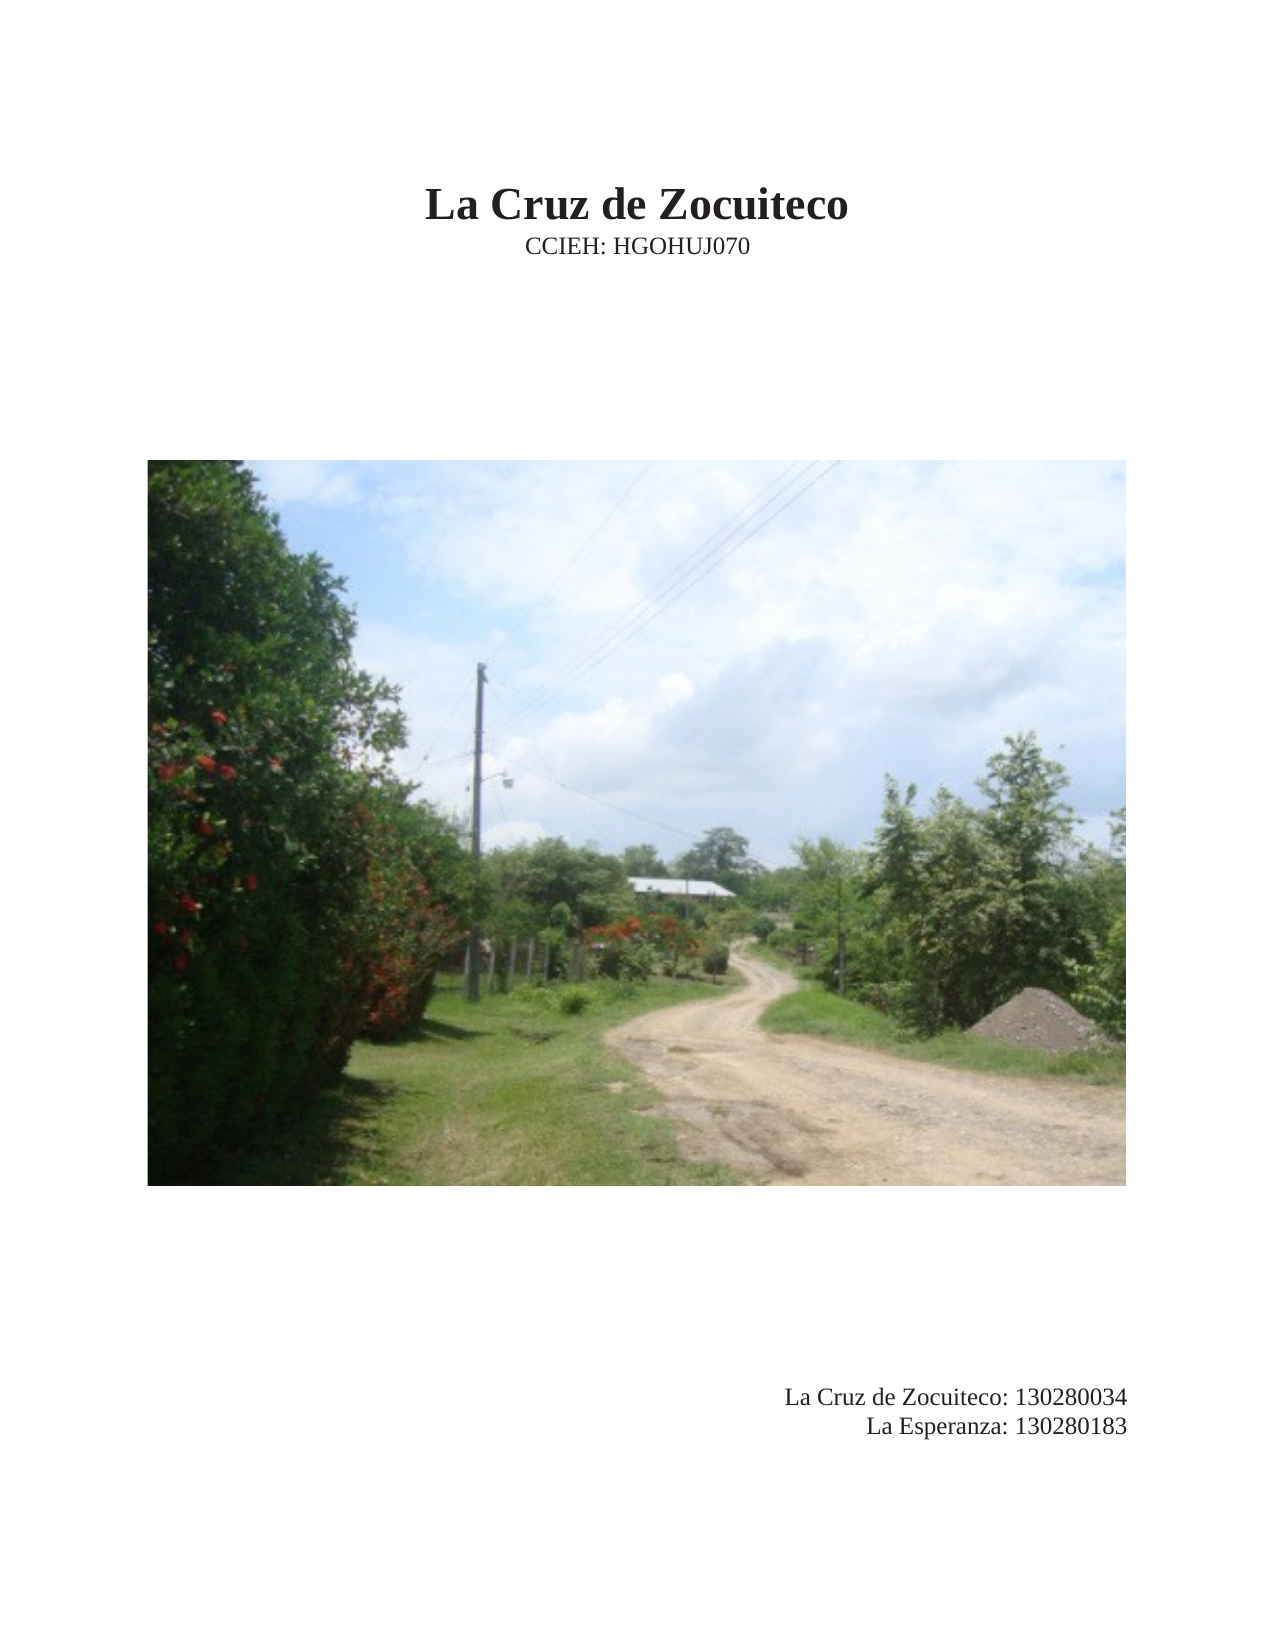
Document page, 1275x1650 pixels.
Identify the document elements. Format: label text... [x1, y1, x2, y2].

text CCIEH: HGOHUJ070 [423, 231, 852, 260]
text La Cruz de Zocuiteco: 130280034 La Esperanza: 130280183 [784, 1382, 1129, 1440]
picture [147, 460, 1126, 1186]
text La Cruz de Zocuiteco [423, 177, 852, 229]
